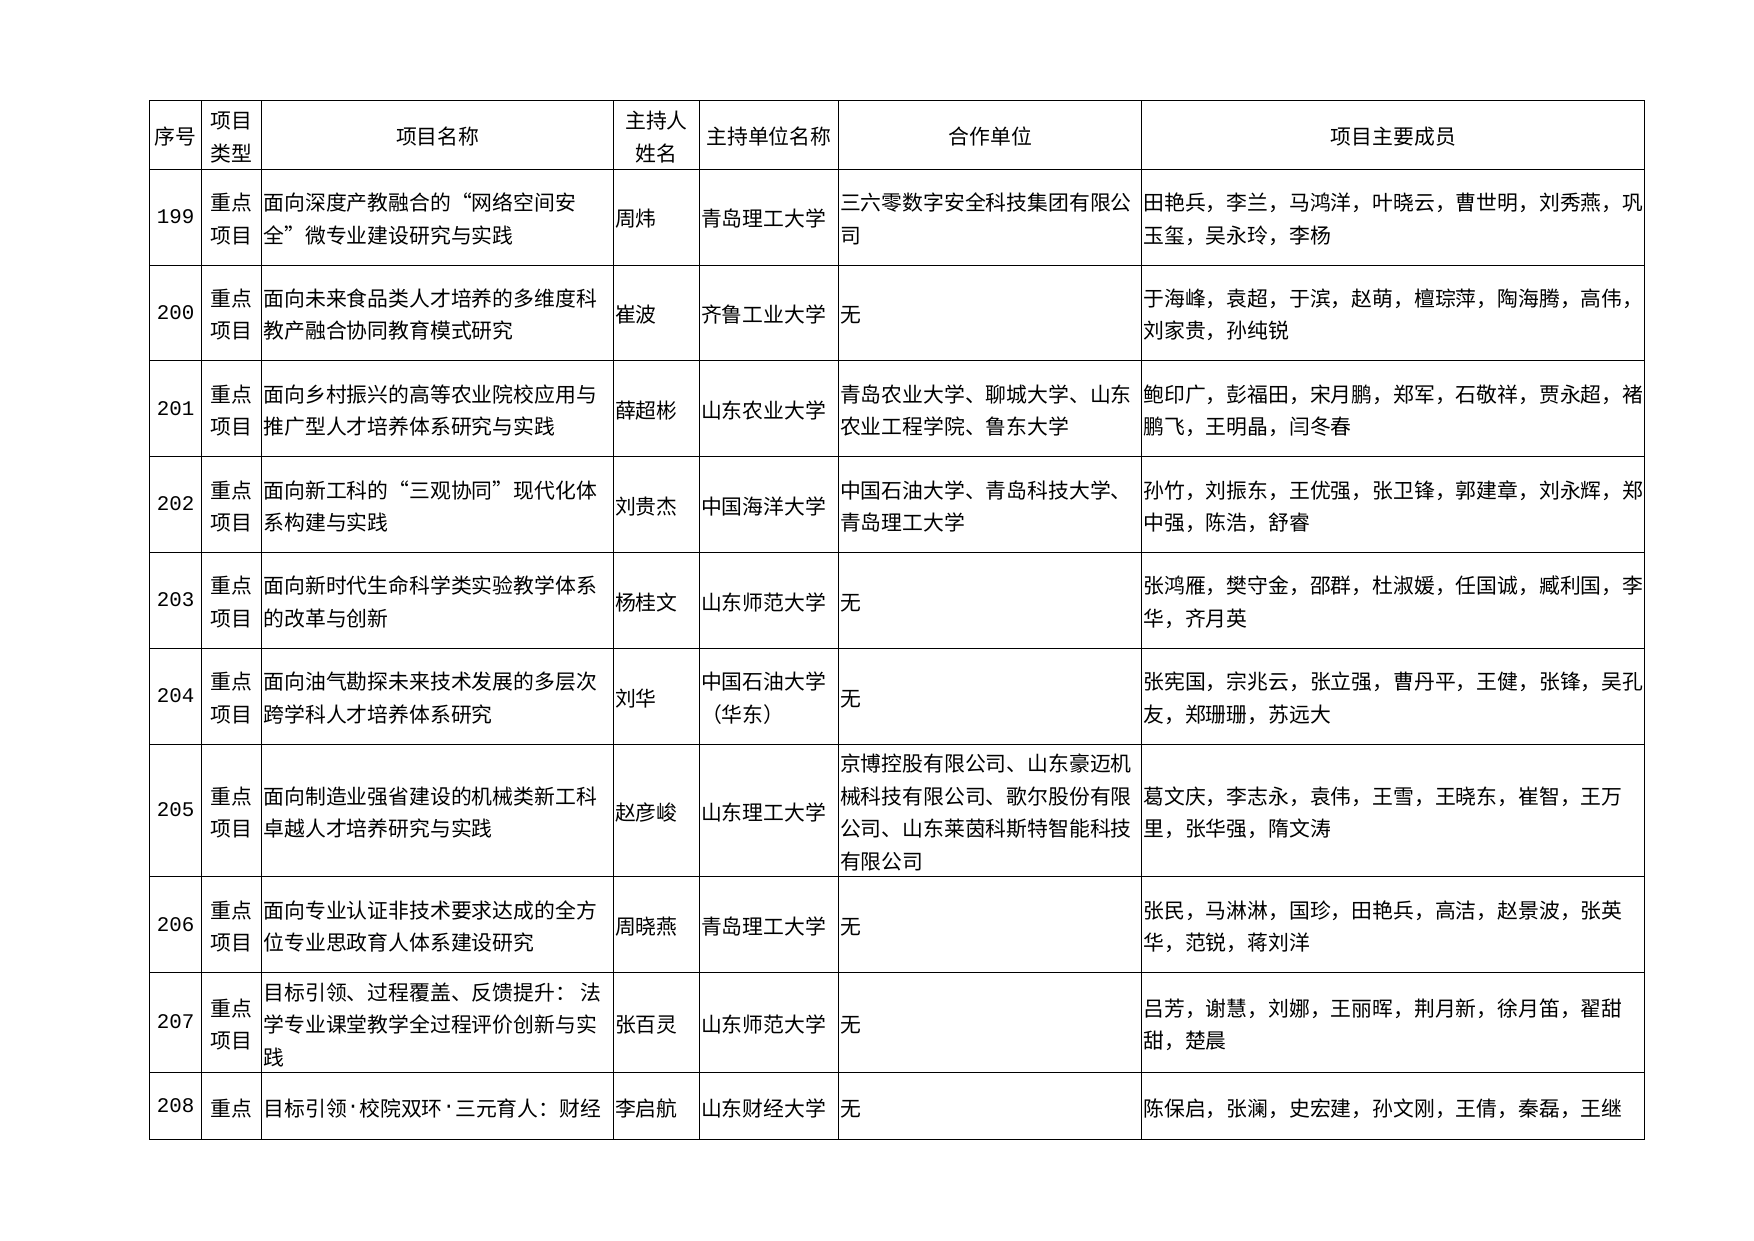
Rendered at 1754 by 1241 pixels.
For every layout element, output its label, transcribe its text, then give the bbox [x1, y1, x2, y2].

table_cell 重点项目 [202, 1073, 261, 1139]
table_cell 于海峰，袁超，于滨，赵萌，檀琮萍，陶海腾，高伟，刘家贵，孙纯锐 [1142, 266, 1644, 360]
table_cell 孙竹，刘振东，王优强，张卫锋，郭建章，刘永辉，郑中强，陈浩，舒睿 [1142, 457, 1644, 552]
table_cell 无 [839, 973, 1141, 1072]
table_cell 203 [150, 553, 201, 648]
table_cell 山东师范大学 [700, 553, 838, 648]
table_header 主持单位名称 [700, 101, 838, 169]
table_cell 京博控股有限公司、山东豪迈机械科技有限公司、歌尔股份有限公司、山东莱茵科斯特智能科技有限公司 [839, 745, 1141, 876]
table_cell 面向未来食品类人才培养的多维度科教产融合协同教育模式研究 [262, 266, 613, 360]
table_cell 重点项目 [202, 973, 261, 1072]
table_cell 207 [150, 973, 201, 1072]
table_cell 重点项目 [202, 361, 261, 456]
table_cell 三六零数字安全科技集团有限公司 [839, 170, 1141, 264]
table_cell 208 [150, 1073, 201, 1139]
table_cell 崔波 [614, 266, 699, 360]
table_cell 张百灵 [614, 973, 699, 1072]
table_cell 面向油气勘探未来技术发展的多层次跨学科人才培养体系研究 [262, 649, 613, 744]
table_cell 无 [839, 266, 1141, 360]
table_header 主持人姓名 [614, 101, 699, 169]
table_cell 青岛农业大学、聊城大学、山东农业工程学院、鲁东大学 [839, 361, 1141, 456]
table_cell 200 [150, 266, 201, 360]
table_cell 204 [150, 649, 201, 744]
table_cell 面向乡村振兴的高等农业院校应用与推广型人才培养体系研究与实践 [262, 361, 613, 456]
table_cell 中国石油大学（华东） [700, 649, 838, 744]
table_cell 重点项目 [202, 553, 261, 648]
table_cell 青岛理工大学 [700, 877, 838, 972]
table_cell 鲍印广，彭福田，宋月鹏，郑军，石敬祥，贾永超，褚鹏飞，王明晶，闫冬春 [1142, 361, 1644, 456]
table_cell 面向新时代生命科学类实验教学体系的改革与创新 [262, 553, 613, 648]
table_cell 陈保启，张澜，史宏建，孙文刚，王倩，秦磊，王继强，崔超然 [1142, 1073, 1644, 1139]
table_cell 青岛理工大学 [700, 170, 838, 264]
table_cell 周炜 [614, 170, 699, 264]
table_header 合作单位 [839, 101, 1141, 169]
table_cell 无 [839, 877, 1141, 972]
table_cell 205 [150, 745, 201, 876]
table_cell 齐鲁工业大学 [700, 266, 838, 360]
table_cell 重点项目 [202, 457, 261, 552]
table_cell 面向新工科的“三观协同”现代化体系构建与实践 [262, 457, 613, 552]
table_header 项目主要成员 [1142, 101, 1644, 169]
table_cell 重点项目 [202, 266, 261, 360]
table_cell 面向制造业强省建设的机械类新工科卓越人才培养研究与实践 [262, 745, 613, 876]
table_cell 202 [150, 457, 201, 552]
table_cell 无 [839, 1073, 1141, 1139]
table_cell 刘贵杰 [614, 457, 699, 552]
table_cell 201 [150, 361, 201, 456]
table_cell 葛文庆，李志永，袁伟，王雪，王晓东，崔智，王万里，张华强，隋文涛 [1142, 745, 1644, 876]
table_cell 目标引领·校院双环·三元育人：财经高校拔尖创新人才荣誉教育培养模式研究与实践 [262, 1073, 613, 1139]
table_cell 张宪国，宗兆云，张立强，曹丹平，王健，张锋，吴孔友，郑珊珊，苏远大 [1142, 649, 1644, 744]
table_header 项目类型 [202, 101, 261, 169]
table_cell 重点项目 [202, 170, 261, 264]
table_cell 山东财经大学 [700, 1073, 838, 1139]
table_cell 山东农业大学 [700, 361, 838, 456]
table_cell 山东理工大学 [700, 745, 838, 876]
table_cell 重点项目 [202, 649, 261, 744]
table_cell 199 [150, 170, 201, 264]
table_cell 目标引领、过程覆盖、反馈提升： 法学专业课堂教学全过程评价创新与实践 [262, 973, 613, 1072]
table_cell 杨桂文 [614, 553, 699, 648]
table_cell 206 [150, 877, 201, 972]
table_cell 赵彦峻 [614, 745, 699, 876]
table_cell 张鸿雁，樊守金，邵群，杜淑媛，任国诚，臧利国，李华，齐月英 [1142, 553, 1644, 648]
table_cell 田艳兵，李兰，马鸿洋，叶晓云，曹世明，刘秀燕，巩玉玺，吴永玲，李杨 [1142, 170, 1644, 264]
table_header 序号 [150, 101, 201, 169]
table_cell 面向专业认证非技术要求达成的全方位专业思政育人体系建设研究 [262, 877, 613, 972]
table_cell 张民，马淋淋，国珍，田艳兵，高洁，赵景波，张英华，范锐，蒋刘洋 [1142, 877, 1644, 972]
table_cell 面向深度产教融合的“网络空间安全”微专业建设研究与实践 [262, 170, 613, 264]
table_cell 无 [839, 553, 1141, 648]
table_cell 李启航 [614, 1073, 699, 1139]
table_cell 刘华 [614, 649, 699, 744]
table_cell 中国海洋大学 [700, 457, 838, 552]
table_cell 薛超彬 [614, 361, 699, 456]
table_cell 重点项目 [202, 877, 261, 972]
table_cell 吕芳，谢慧，刘娜，王丽晖，荆月新，徐月笛，翟甜甜，楚晨 [1142, 973, 1644, 1072]
table_cell 无 [839, 649, 1141, 744]
table_cell 山东师范大学 [700, 973, 838, 1072]
table_cell 中国石油大学、青岛科技大学、青岛理工大学 [839, 457, 1141, 552]
table_cell 重点项目 [202, 745, 261, 876]
table_cell 周晓燕 [614, 877, 699, 972]
table_header 项目名称 [262, 101, 613, 169]
